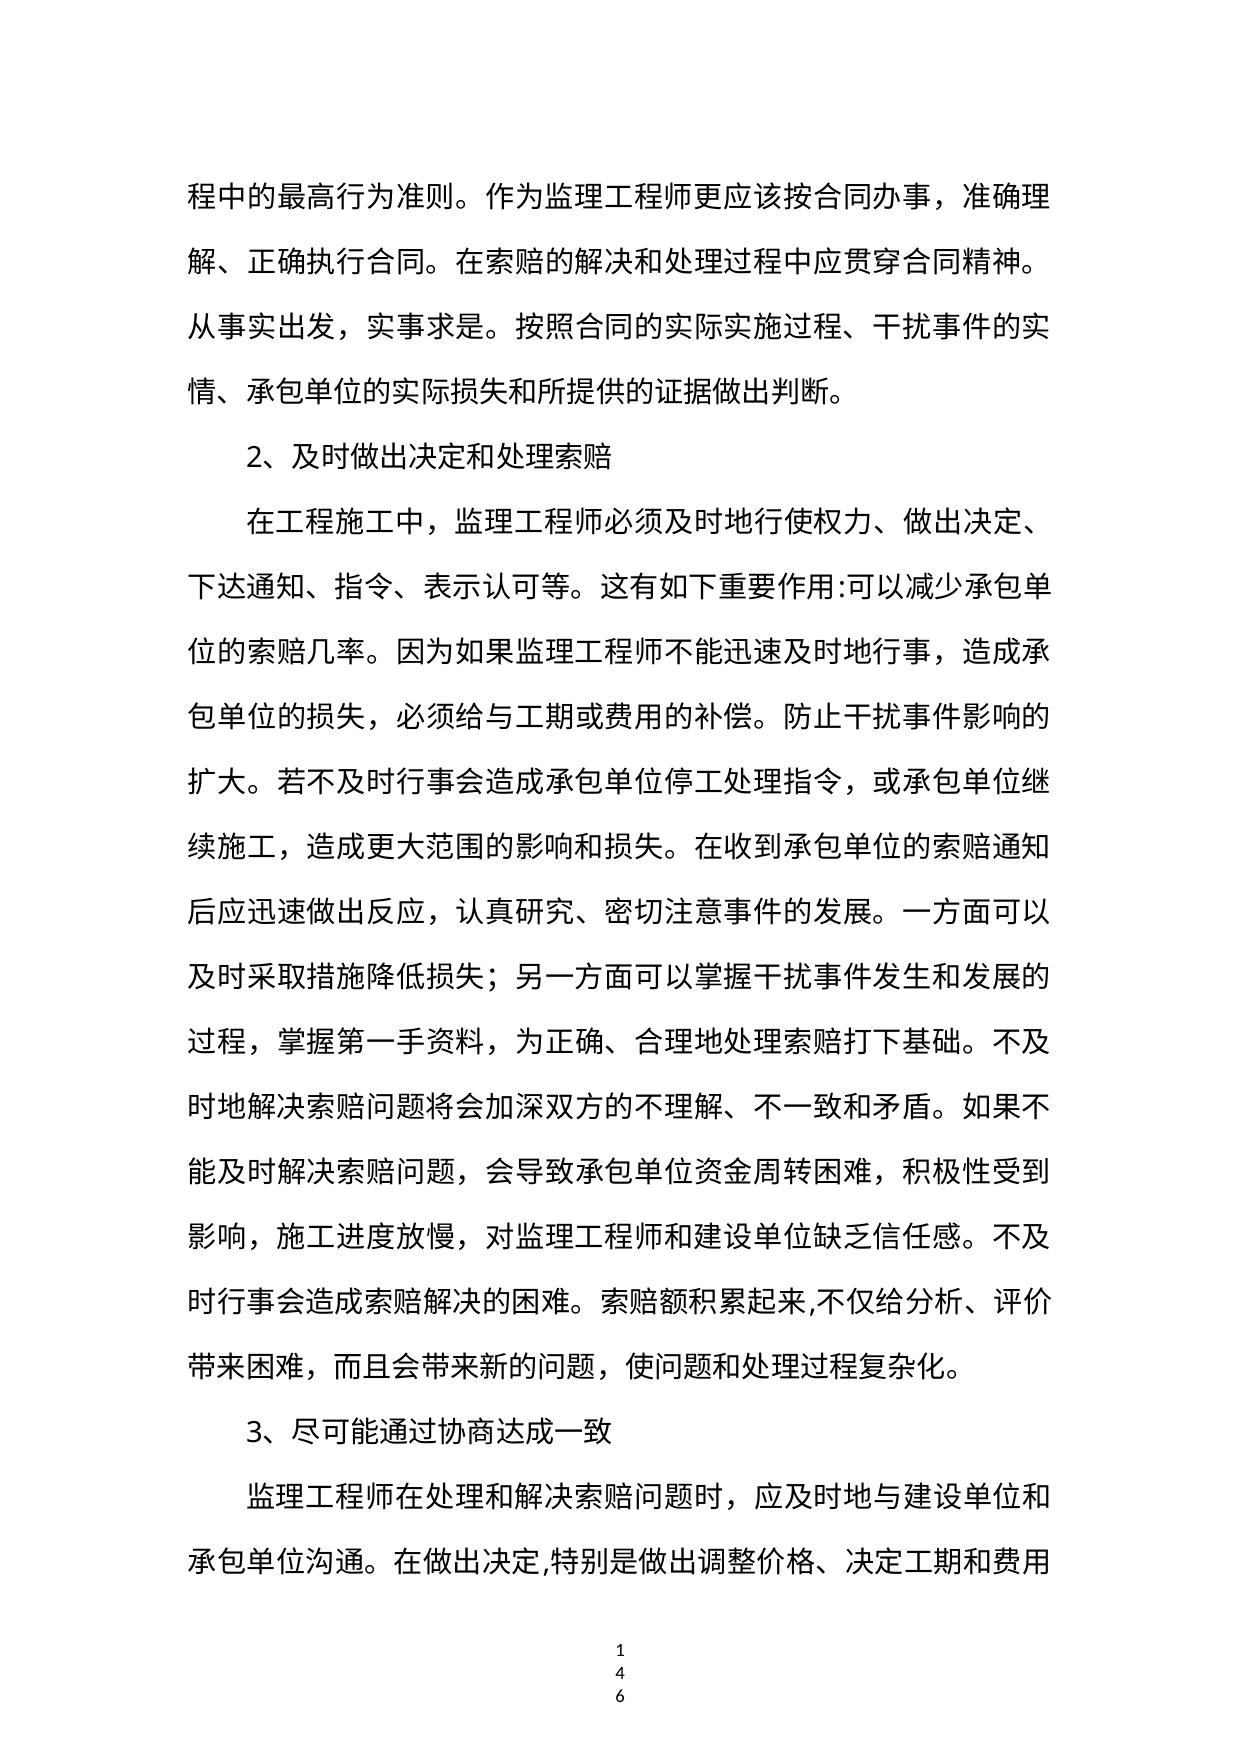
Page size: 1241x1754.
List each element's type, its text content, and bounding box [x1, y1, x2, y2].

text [187, 162, 1053, 422]
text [187, 1462, 1053, 1592]
text 3、尽可能通过协商达成一致 [187, 1397, 1053, 1462]
text 在工程施工中，监理工程师必须及时地行使权力、做出决定、下达通知、指令、表示认可等。这有如下重要作用:可以减少承包单位的索赔几率。因为如果监理工程师不能迅速及时地行事，造成承包单位的损失，必须给与工期或费用的补偿。防止干扰事件影响的扩大。若不及时行事会造成承包单位停工处理指令，或承包单位继续施工，造成更大范围的影响和损失。在收到承包单位的索赔通知后应迅速做出反应，认真研究、密切注意事件的发展。一方面可以及时采取措施降低损失；另一方面可以掌握干扰事件发生和发展的过程，掌握第一手资料，为正确、合理地处理索赔打下基础。不及时地解决索赔问题将会加深双方的不理解、不一致和矛盾。如果不能及时解决索赔问题，会导致承包单位资金周转困难，积极性受到影响，施工进度放慢，对监理工程师和建设单位缺乏信任感。不及时行事会造成索赔解决的困难。索赔额积累起来,不仅给分析、评价带来困难，而且会带来新的问题，使问题和处理过程复杂化。 [187, 487, 1053, 1397]
text 2、及时做出决定和处理索赔 [187, 422, 1053, 487]
